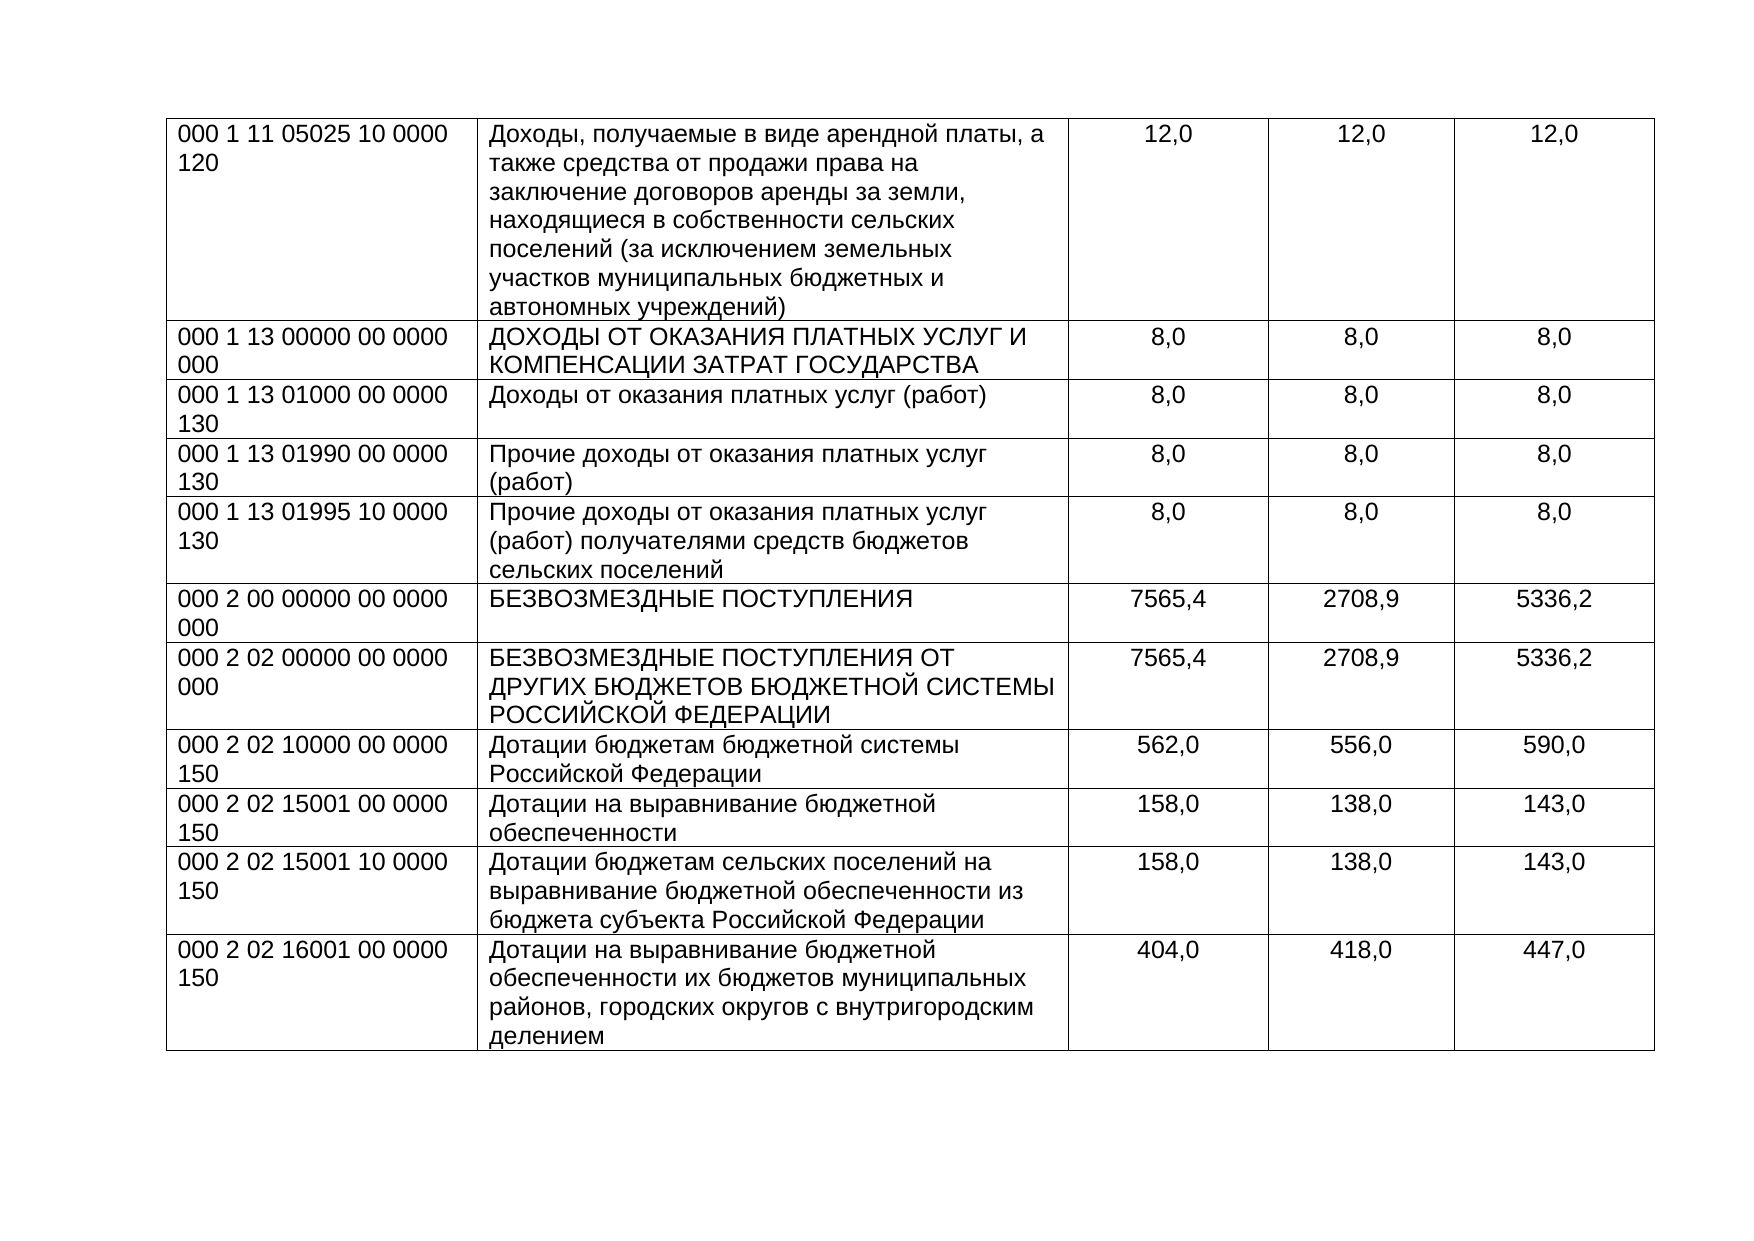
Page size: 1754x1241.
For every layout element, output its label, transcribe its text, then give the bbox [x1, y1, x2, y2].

table_cell 000 1 13 00000 00 0000 000 [167, 321, 477, 379]
table_cell 12,0 [1069, 119, 1268, 320]
table_cell 000 2 02 15001 00 0000 150 [167, 789, 477, 846]
table_cell 12,0 [1269, 119, 1454, 320]
table_cell 8,0 [1455, 497, 1654, 583]
table_cell Доходы от оказания платных услуг (работ) [478, 380, 1068, 437]
table_cell 000 2 02 15001 10 0000 150 [167, 847, 477, 933]
table_cell ДОХОДЫ ОТ ОКАЗАНИЯ ПЛАТНЫХ УСЛУГ И КОМПЕНСАЦИИ ЗАТРАТ ГОСУДАРСТВА [478, 321, 1068, 379]
table_cell 404,0 [1069, 935, 1268, 1049]
table_cell Дотации на выравнивание бюджетной обеспеченности [478, 789, 1068, 846]
table_cell 158,0 [1069, 847, 1268, 933]
table_cell 8,0 [1269, 321, 1454, 379]
table_cell 000 1 13 01000 00 0000 130 [167, 380, 477, 437]
table_cell Доходы, получаемые в виде арендной платы, а также средства от продажи права на заключение договоров аренды за земли, находящиеся в собственности сельских поселений (за исключением земельных участков муниципальных бюджетных и автономных учреждений) [478, 119, 1068, 320]
table_cell 8,0 [1269, 380, 1454, 437]
table_cell Дотации бюджетам бюджетной системы Российской Федерации [478, 730, 1068, 788]
table_cell 000 1 13 01995 10 0000 130 [167, 497, 477, 583]
table_cell Дотации на выравнивание бюджетной обеспеченности их бюджетов муниципальных районов, городских округов с внутригородским делением [478, 935, 1068, 1049]
table_cell 12,0 [1455, 119, 1654, 320]
table_cell 000 2 00 00000 00 0000 000 [167, 584, 477, 642]
table_cell 556,0 [1269, 730, 1454, 788]
table_cell 8,0 [1069, 497, 1268, 583]
table_cell 8,0 [1455, 321, 1654, 379]
table_cell 8,0 [1269, 497, 1454, 583]
table_cell 143,0 [1455, 847, 1654, 933]
table_cell 8,0 [1069, 439, 1268, 496]
table_cell 000 1 11 05025 10 0000 120 [167, 119, 477, 320]
table_cell 5336,2 [1455, 643, 1654, 729]
table_cell 2708,9 [1269, 584, 1454, 642]
table_cell 143,0 [1455, 789, 1654, 846]
table_cell Прочие доходы от оказания платных услуг (работ) [478, 439, 1068, 496]
table_cell 2708,9 [1269, 643, 1454, 729]
table_cell 000 2 02 00000 00 0000 000 [167, 643, 477, 729]
table_cell Дотации бюджетам сельских поселений на выравнивание бюджетной обеспеченности из бюджета субъекта Российской Федерации [478, 847, 1068, 933]
table_cell 8,0 [1069, 321, 1268, 379]
table_cell 8,0 [1069, 380, 1268, 437]
table_cell 158,0 [1069, 789, 1268, 846]
table_cell 7565,4 [1069, 643, 1268, 729]
table_cell 447,0 [1455, 935, 1654, 1049]
table_cell БЕЗВОЗМЕЗДНЫЕ ПОСТУПЛЕНИЯ [478, 584, 1068, 642]
table_cell 138,0 [1269, 847, 1454, 933]
table_cell 418,0 [1269, 935, 1454, 1049]
table_cell 8,0 [1455, 380, 1654, 437]
table_cell 000 2 02 10000 00 0000 150 [167, 730, 477, 788]
table_cell Прочие доходы от оказания платных услуг (работ) получателями средств бюджетов сельских поселений [478, 497, 1068, 583]
table_cell БЕЗВОЗМЕЗДНЫЕ ПОСТУПЛЕНИЯ ОТ ДРУГИХ БЮДЖЕТОВ БЮДЖЕТНОЙ СИСТЕМЫ РОССИЙСКОЙ ФЕДЕРАЦИИ [478, 643, 1068, 729]
table_cell 590,0 [1455, 730, 1654, 788]
table_cell 000 1 13 01990 00 0000 130 [167, 439, 477, 496]
table_cell 8,0 [1455, 439, 1654, 496]
table_cell 8,0 [1269, 439, 1454, 496]
table_cell 562,0 [1069, 730, 1268, 788]
table_cell 7565,4 [1069, 584, 1268, 642]
table_cell 000 2 02 16001 00 0000 150 [167, 935, 477, 1049]
table_cell 138,0 [1269, 789, 1454, 846]
table_cell 5336,2 [1455, 584, 1654, 642]
